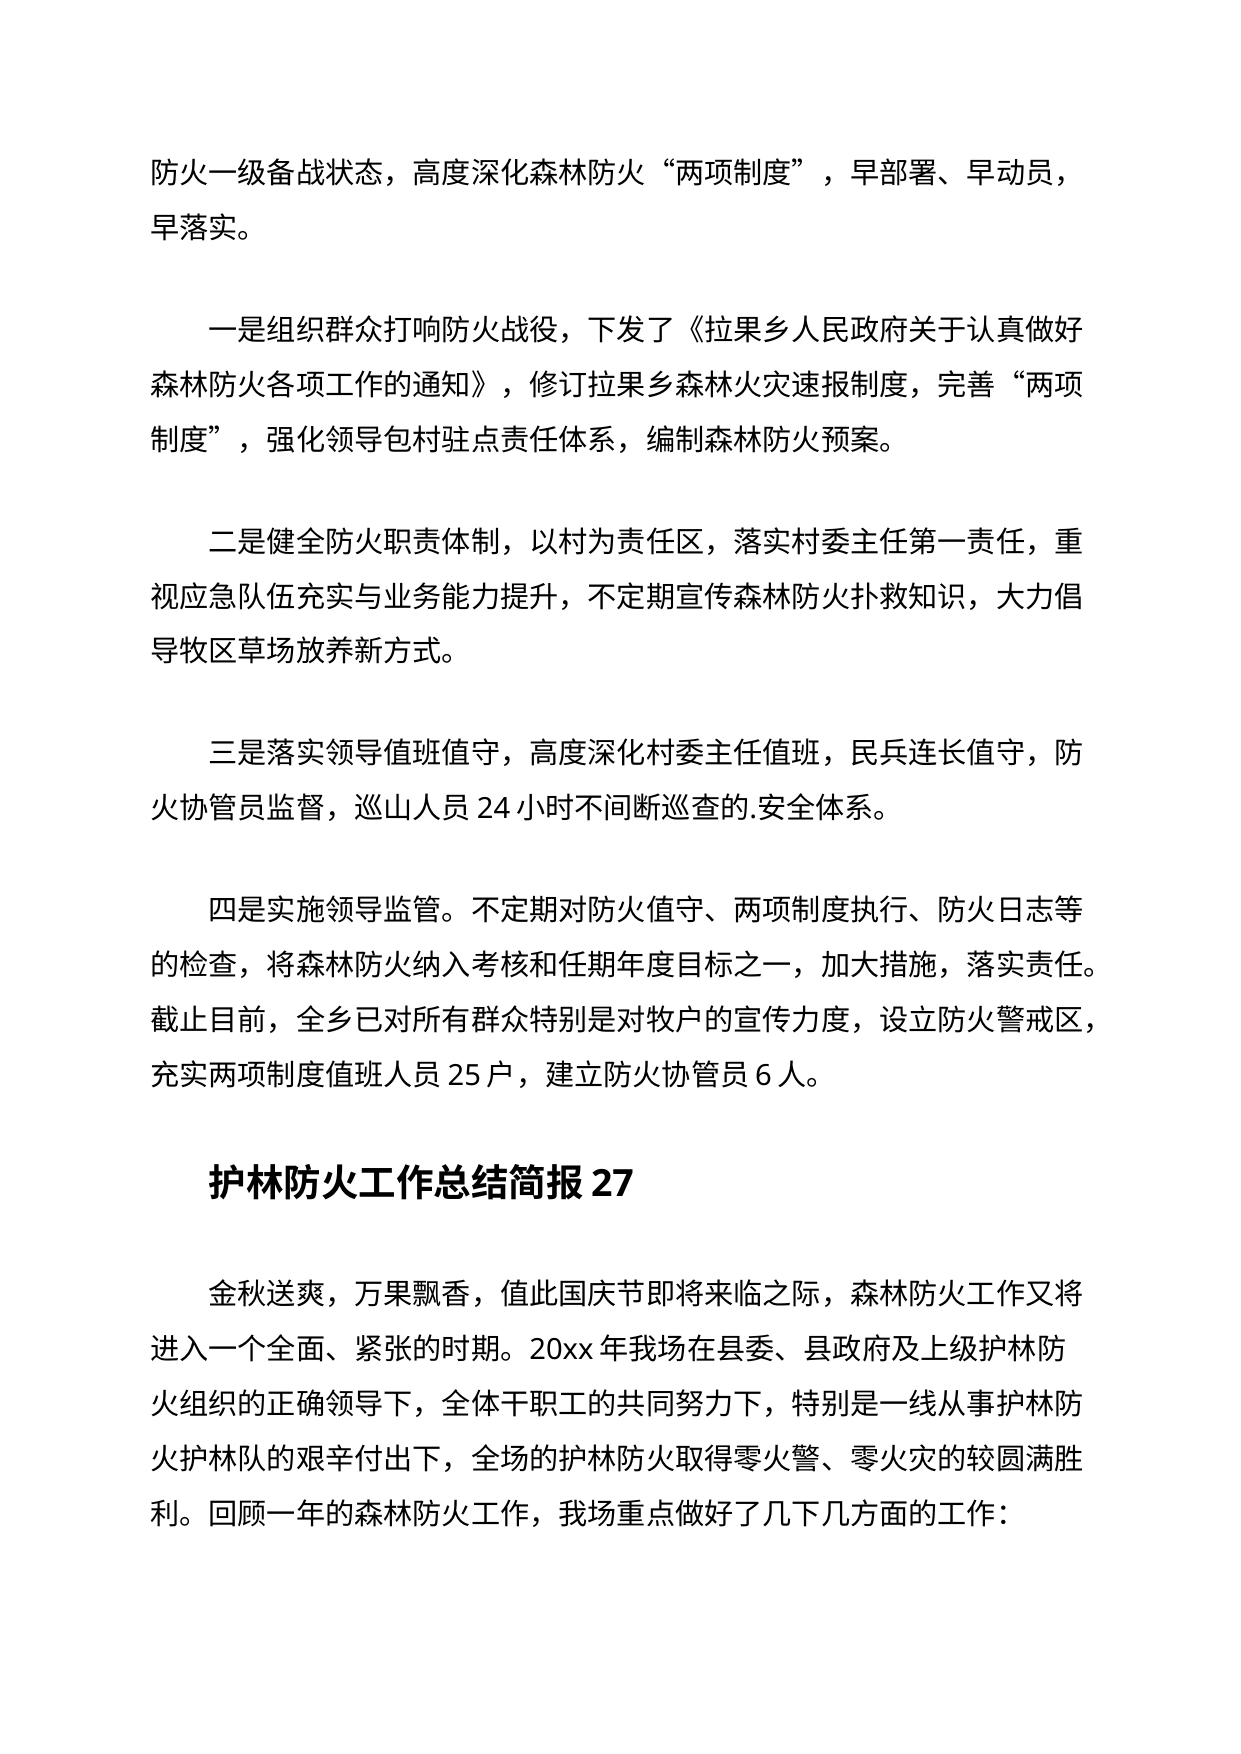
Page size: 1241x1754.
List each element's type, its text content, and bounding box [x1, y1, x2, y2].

text 护林防火工作总结简报27 [150, 1153, 1090, 1208]
text 金秋送爽，万果飘香，值此国庆节即将来临之际，森林防火工作又将进入一个全面、紧张的时期。20xx年我场在县委、县政府及上级护林防火组织的正确领导下，全体干职工的共同努力下，特别是一线从事护林防火护林队的艰辛付出下，全场的护林防火取得零火警、零火灾的较圆满胜利。回顾一年的森林防火工作，我场重点做好了几下几方面的工作： [150, 1271, 1090, 1533]
text 四是实施领导监管。不定期对防火值守、两项制度执行、防火日志等的检查，将森林防火纳入考核和任期年度目标之一，加大措施，落实责任。截止目前，全乡已对所有群众特别是对牧户的宣传力度，设立防火警戒区，充实两项制度值班人员25户，建立防火协管员6人。 [150, 887, 1090, 1094]
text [150, 150, 1090, 247]
text 三是落实领导值班值守，高度深化村委主任值班，民兵连长值守，防火协管员监督，巡山人员24小时不间断巡查的.安全体系。 [150, 730, 1090, 827]
text 二是健全防火职责体制，以村为责任区，落实村委主任第一责任，重视应急队伍充实与业务能力提升，不定期宣传森林防火扑救知识，大力倡导牧区草场放养新方式。 [150, 518, 1090, 670]
text 一是组织群众打响防火战役，下发了《拉果乡人民政府关于认真做好森林防火各项工作的通知》，修订拉果乡森林火灾速报制度，完善“两项制度”，强化领导包村驻点责任体系，编制森林防火预案。 [150, 307, 1090, 459]
